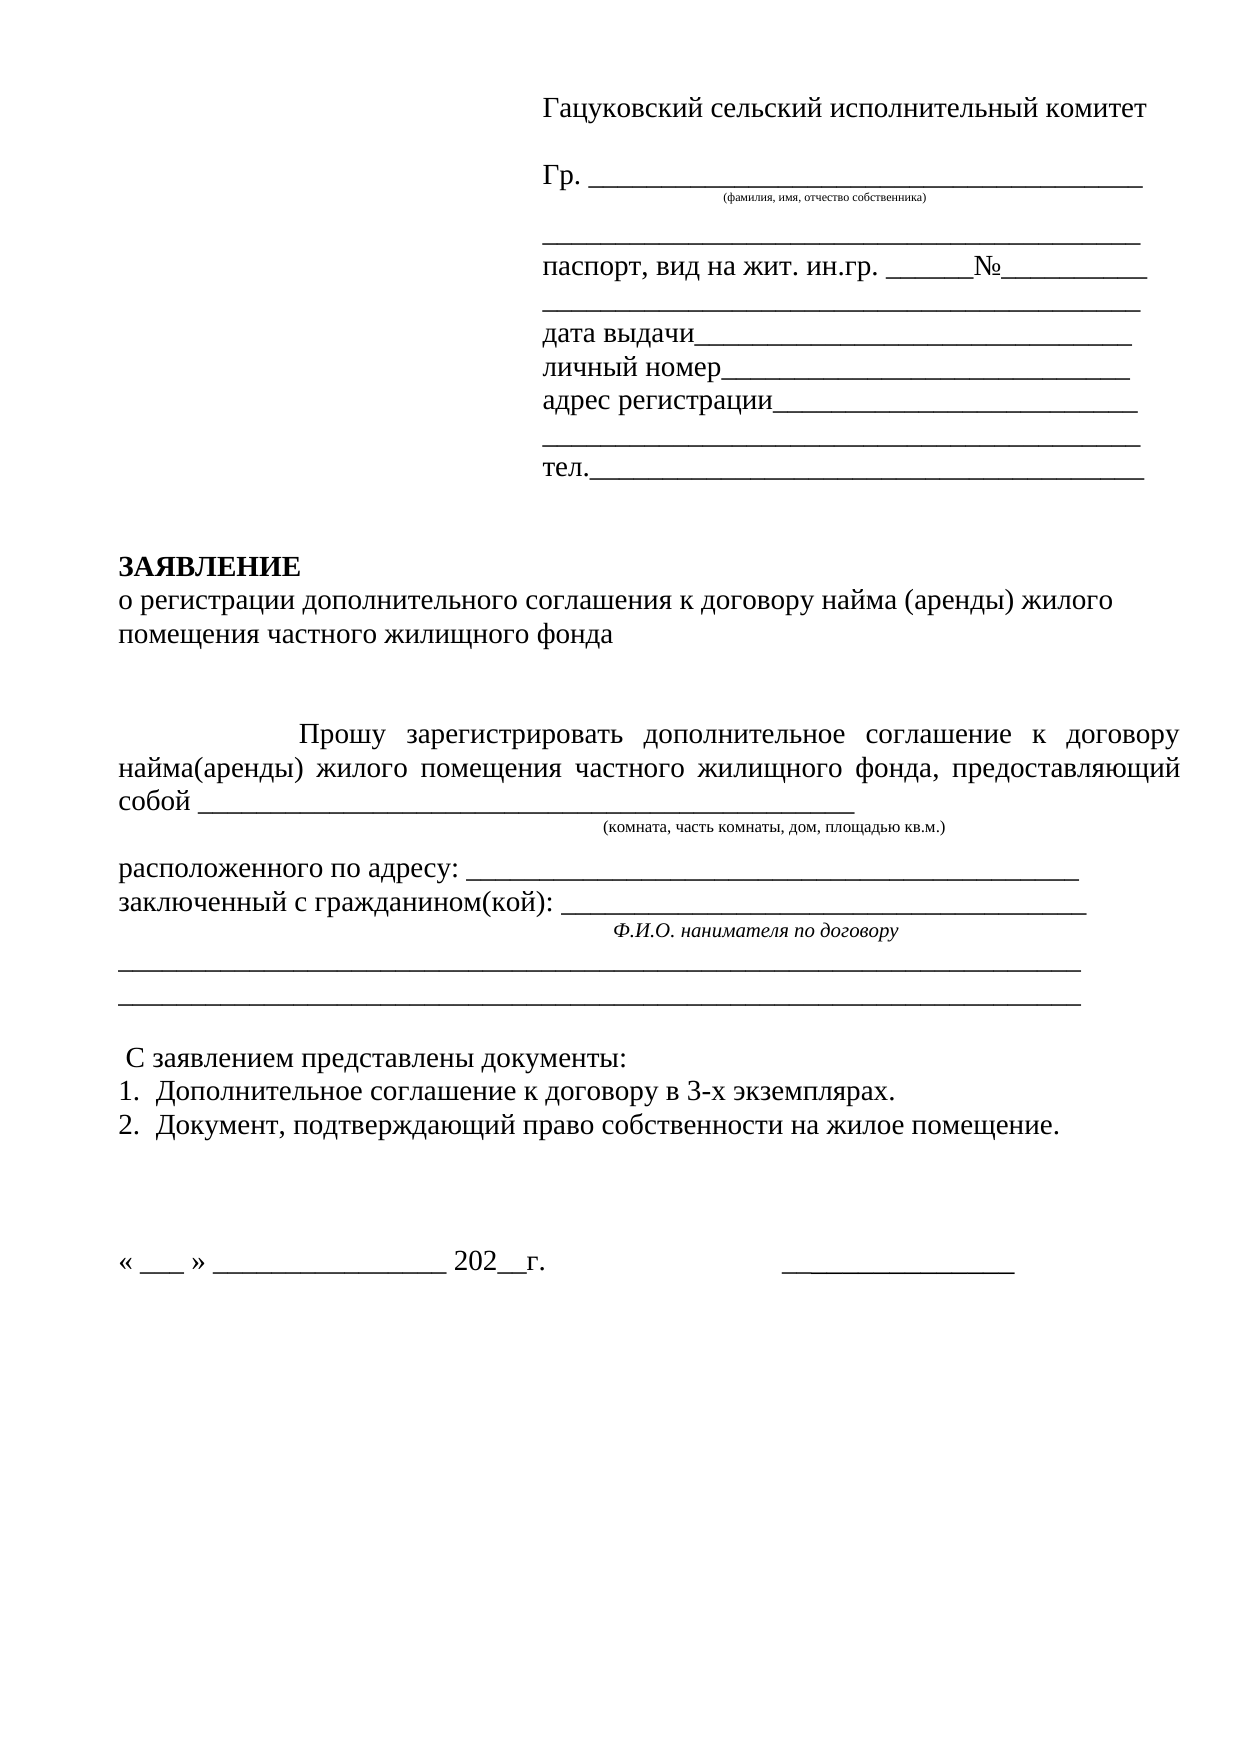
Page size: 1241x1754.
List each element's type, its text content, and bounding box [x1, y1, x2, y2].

list Документ, подтверждающий право собственности на жилое помещение. [118, 1107, 1181, 1141]
text С заявлением представлены документы: [118, 1040, 1181, 1073]
text Ф.И.О. нанимателя по договору [118, 918, 1181, 942]
text о регистрации дополнительного соглашения к договору найма (аренды) жилого помещения частного жилищного фонда [118, 582, 1181, 649]
text расположенного по адресу: __________________________________________ [118, 851, 1181, 884]
text __________________________________________________________________ [118, 975, 1181, 1009]
list Дополнительное соглашение к договору в 3-х экземплярах. [118, 1073, 1181, 1107]
table_header Гацуковский сельский исполнительный комитет Гр. ______________________________________ (фамилия, имя, отчество собственника) _________________________________________ паспорт, вид на жит. ин.гр. ______№__________ _________________________________________ дата выдачи______________________________ личный номер____________________________ адрес регистрации_________________________ _________________________________________ тел.______________________________________ [531, 56, 1162, 516]
text (комната, часть комнаты, дом, площадью кв.м.) [118, 817, 1181, 851]
text Заявление [118, 549, 1181, 582]
text « ___ » ________________ 202__г. _______________ [118, 1241, 1181, 1277]
text __________________________________________________________________ [118, 942, 1181, 975]
text заключенный с гражданином(кой): ____________________________________ [118, 884, 1181, 918]
text Прошу зарегистрировать дополнительное соглашение к договору найма(аренды) жилого помещения частного жилищного фонда, предоставляющий собой _____________________________________________ [118, 716, 1181, 817]
